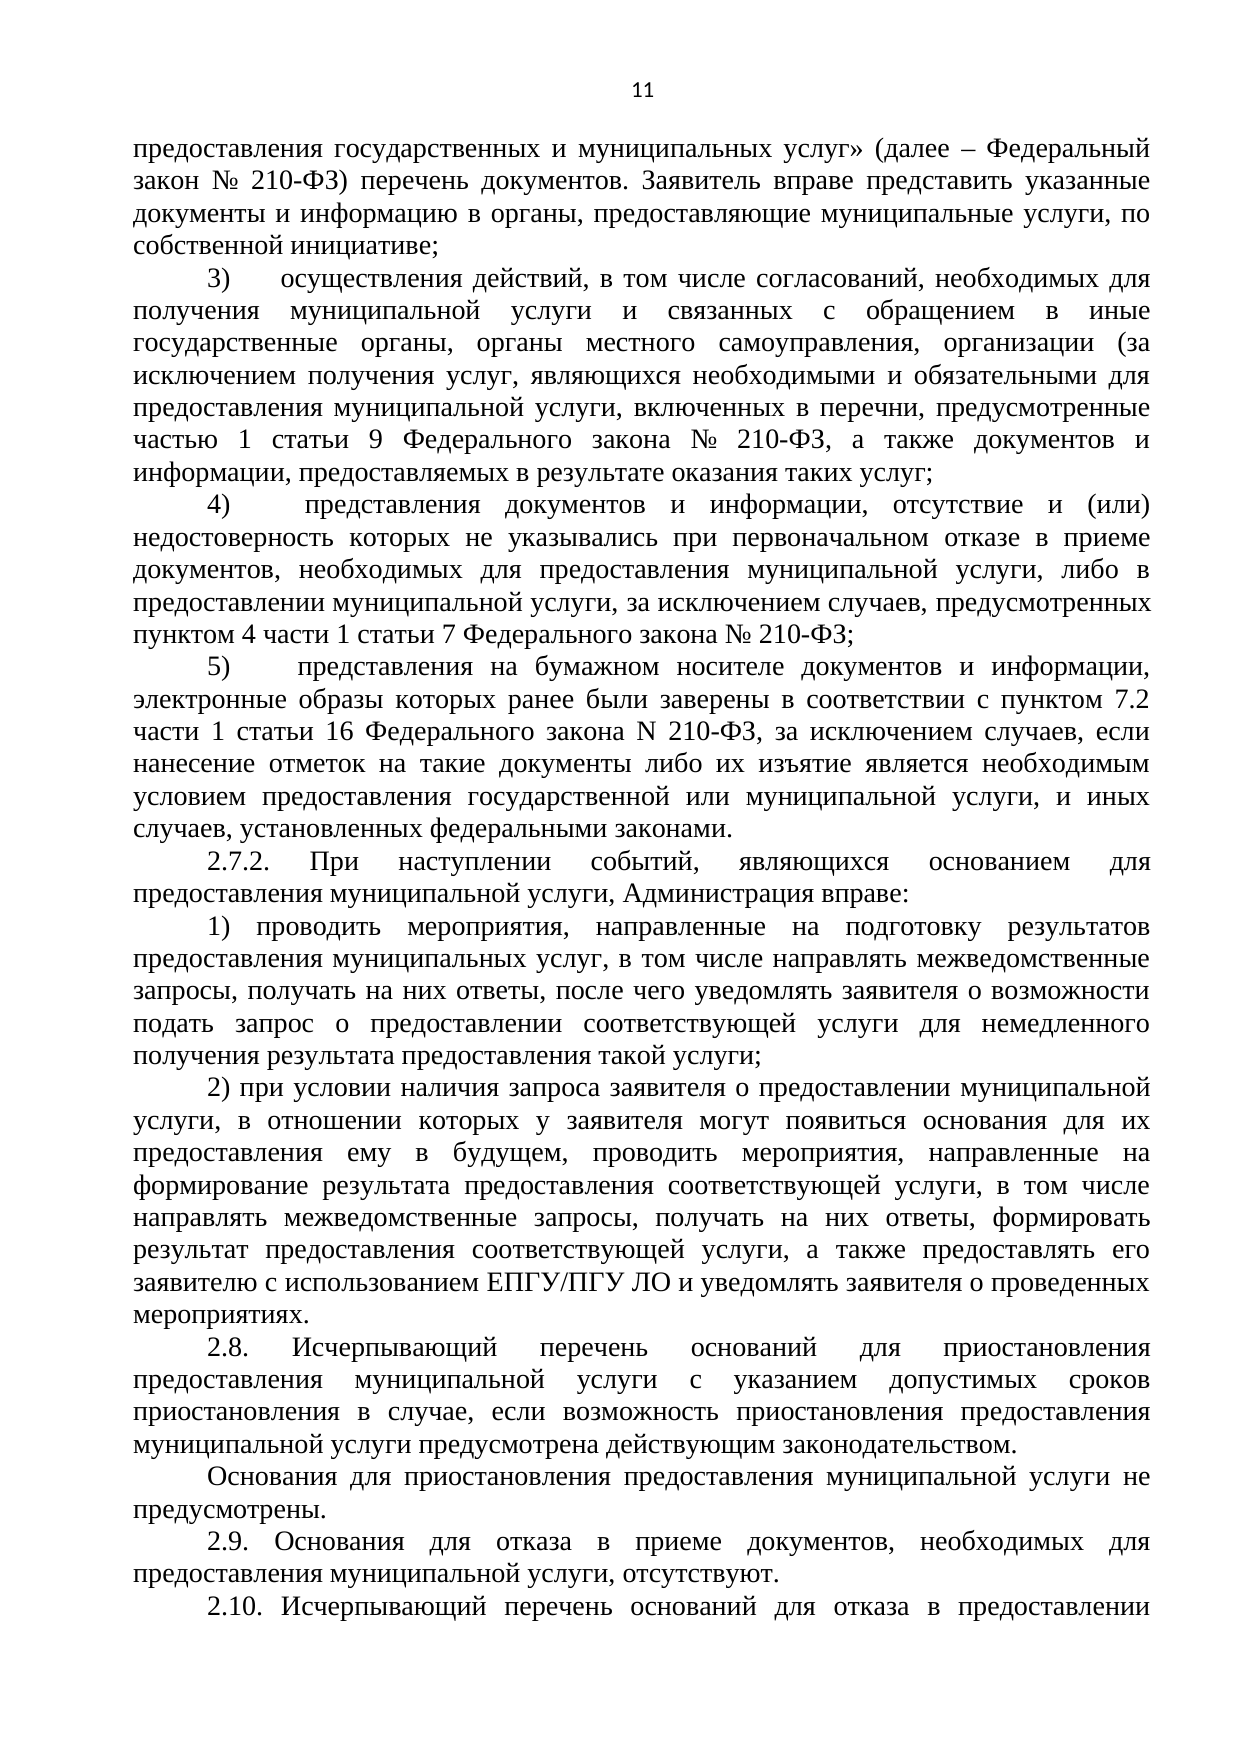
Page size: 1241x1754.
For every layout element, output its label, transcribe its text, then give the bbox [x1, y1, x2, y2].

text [133, 131, 1152, 261]
text 2.7.2. При наступлении событий, являющихся основанием для предоставления муниципальной услуги, Администрация вправе: [133, 844, 1152, 908]
text 3) осуществления действий, в том числе согласований, необходимых для получения муниципальной услуги и связанных с обращением в иные государственные органы, органы местного самоуправления, организации (за исключением получения услуг, являющихся необходимыми и обязательными для предоставления муниципальной услуги, включенных в перечни, предусмотренные частью 1 статьи 9 Федерального закона № 210-ФЗ, а также документов и информации, предоставляемых в результате оказания таких услуг; [133, 261, 1152, 487]
text 2.9. Основания для отказа в приеме документов, необходимых для предоставления муниципальной услуги, отсутствуют. [133, 1524, 1152, 1589]
text Основания для приостановления предоставления муниципальной услуги не предусмотрены. [133, 1459, 1152, 1524]
text 2.8. Исчерпывающий перечень оснований для приостановления предоставления муниципальной услуги с указанием допустимых сроков приостановления в случае, если возможность приостановления предоставления муниципальной услуги предусмотрена действующим законодательством. [133, 1330, 1152, 1459]
text 2) при условии наличия запроса заявителя о предоставлении муниципальной услуги, в отношении которых у заявителя могут появиться основания для их предоставления ему в будущем, проводить мероприятия, направленные на формирование результата предоставления соответствующей услуги, в том числе направлять межведомственные запросы, получать на них ответы, формировать результат предоставления соответствующей услуги, а также предоставлять его заявителю с использованием ЕПГУ/ПГУ ЛО и уведомлять заявителя о проведенных мероприятиях. [133, 1071, 1152, 1330]
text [133, 1589, 1152, 1621]
text 4) представления документов и информации, отсутствие и (или) недостоверность которых не указывались при первоначальном отказе в приеме документов, необходимых для предоставления муниципальной услуги, либо в предоставлении муниципальной услуги, за исключением случаев, предусмотренных пунктом 4 части 1 статьи 7 Федерального закона № 210-ФЗ; [133, 487, 1152, 649]
text 1) проводить мероприятия, направленные на подготовку результатов предоставления муниципальных услуг, в том числе направлять межведомственные запросы, получать на них ответы, после чего уведомлять заявителя о возможности подать запрос о предоставлении соответствующей услуги для немедленного получения результата предоставления такой услуги; [133, 908, 1152, 1071]
text 5) представления на бумажном носителе документов и информации, электронные образы которых ранее были заверены в соответствии с пунктом 7.2 части 1 статьи 16 Федерального закона N 210-ФЗ, за исключением случаев, если нанесение отметок на такие документы либо их изъятие является необходимым условием предоставления государственной или муниципальной услуги, и иных случаев, установленных федеральными законами. [133, 649, 1152, 844]
